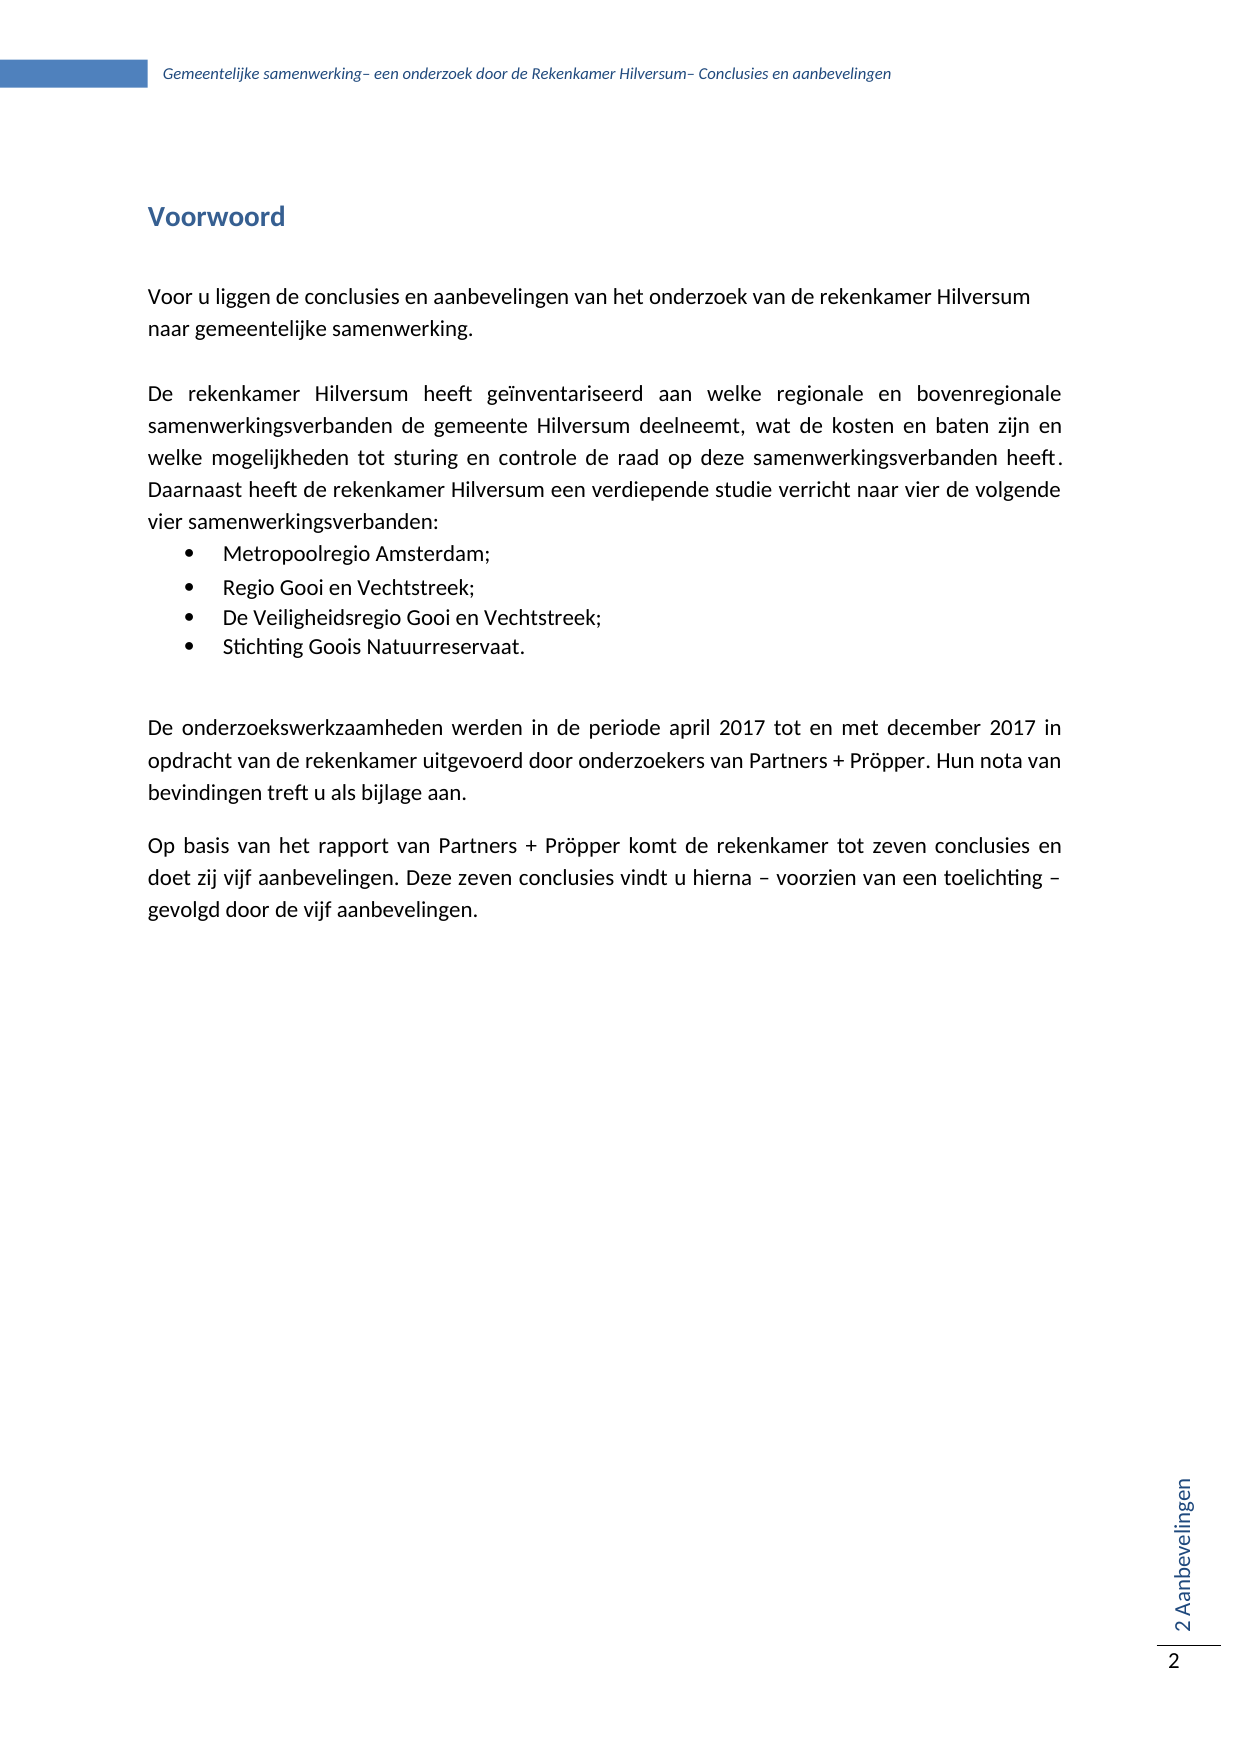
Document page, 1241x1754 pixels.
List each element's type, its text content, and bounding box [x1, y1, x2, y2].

text Op basis van het rapport van Partners + Pröpper komt de rekenkamer tot zeven conclusies en doet zij vijf aanbevelingen. Deze zeven conclusies vindt u hierna – voorzien van een toelichting – gevolgd door de vijf aanbevelingen. [148, 831, 1063, 923]
list Stichting Goois Natuurreservaat. [185, 631, 1063, 661]
list Metropoolregio Amsterdam; [185, 539, 1063, 568]
text De onderzoekswerkzaamheden werden in de periode april 2017 tot en met december 2017 in opdracht van de rekenkamer uitgevoerd door onderzoekers van Partners + Pröpper. Hun nota van bevindingen treft u als bijlage aan. [148, 713, 1063, 806]
list Regio Gooi en Vechtstreek; [185, 572, 1063, 601]
text Voor u liggen de conclusies en aanbevelingen van het onderzoek van de rekenkamer Hilversum naar gemeentelijke samenwerking. [148, 282, 1063, 342]
subtitle Voorwoord [148, 198, 1063, 233]
text De rekenkamer Hilversum heeft geïnventariseerd aan welke regionale en bovenregionale samenwerkingsverbanden de gemeente Hilversum deelneemt, wat de kosten en baten zijn en welke mogelijkheden tot sturing en controle de raad op deze samenwerkingsverbanden heeft. Daarnaast heeft de rekenkamer Hilversum een verdiepende studie verricht naar vier de volgende vier samenwerkingsverbanden: [148, 379, 1063, 535]
list De Veiligheidsregio Gooi en Vechtstreek; [185, 601, 1063, 631]
